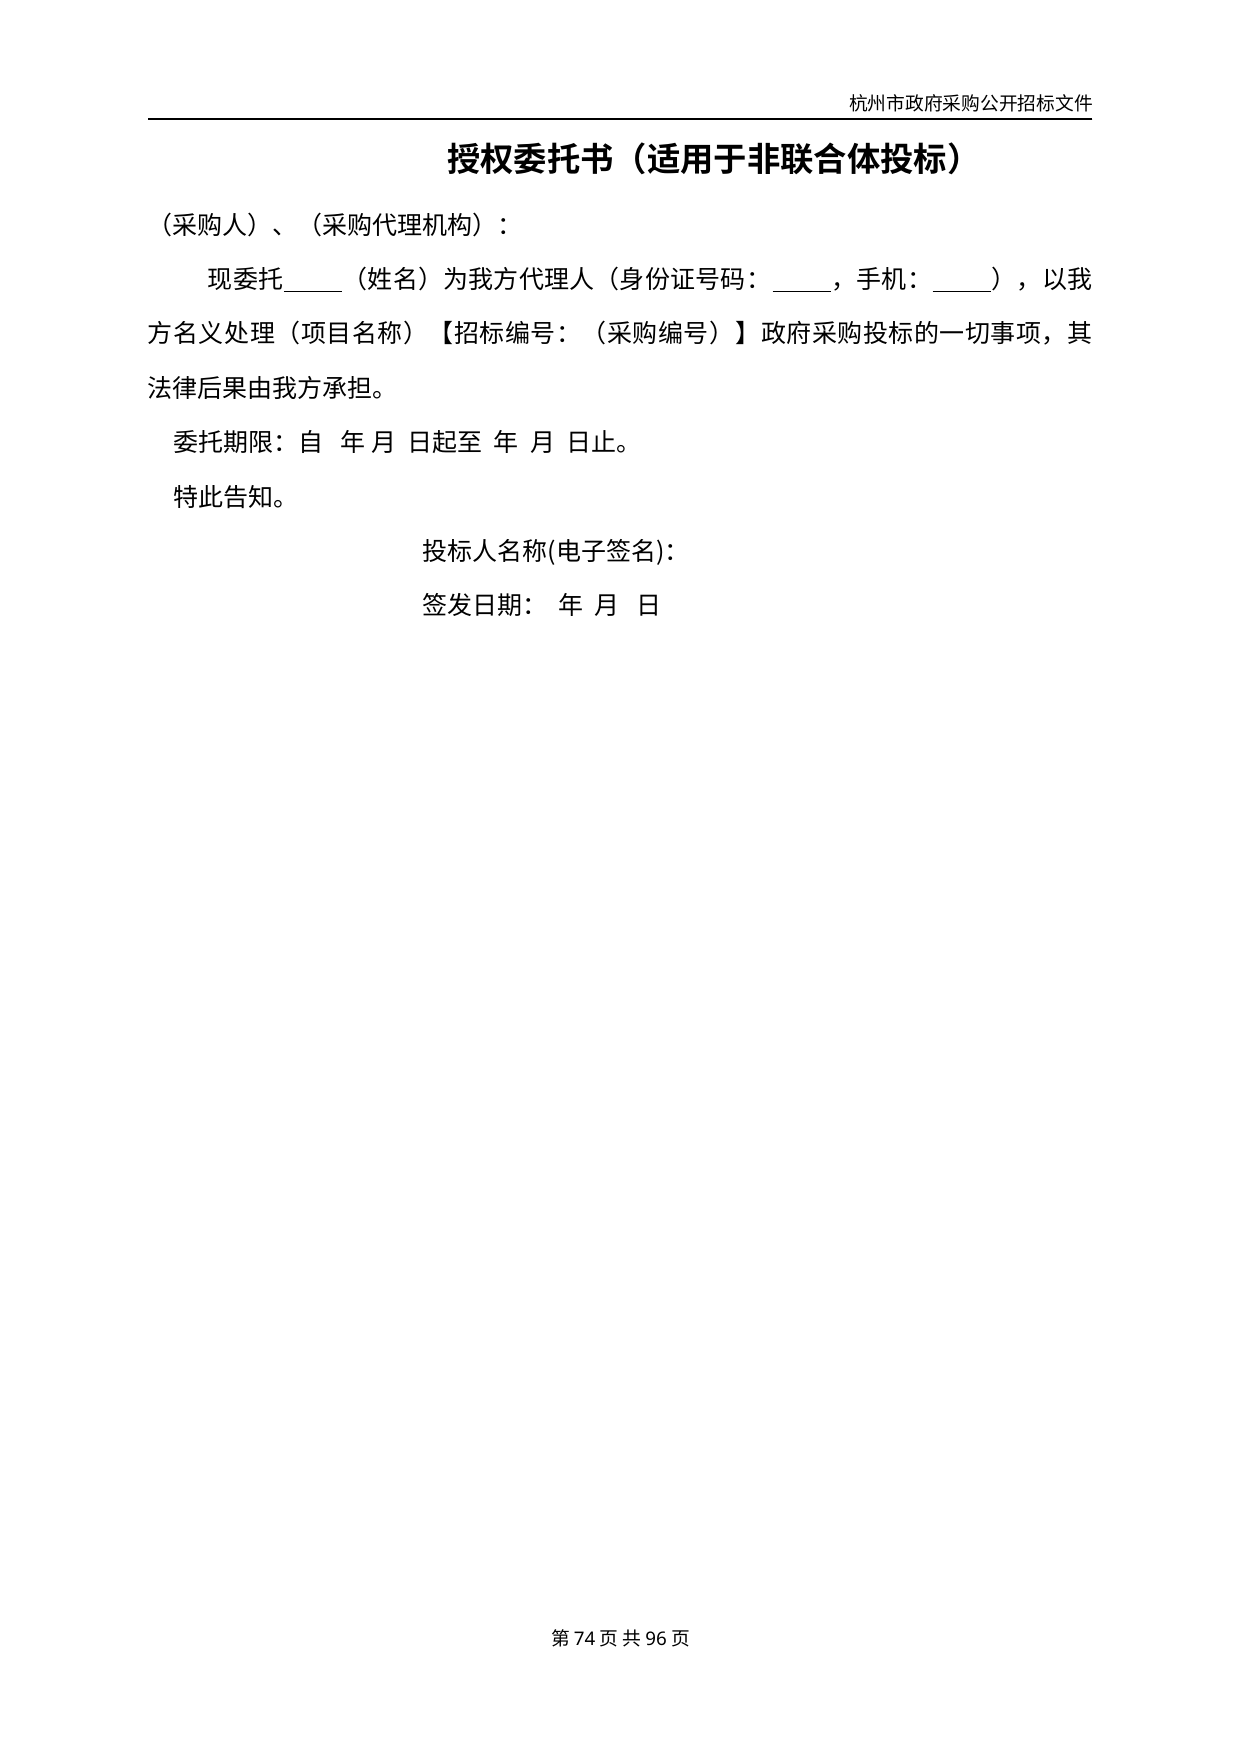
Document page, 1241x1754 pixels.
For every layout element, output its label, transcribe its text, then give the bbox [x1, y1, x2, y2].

text 委托期限：自 年 月 日起至 年 月 日止。 [148, 423, 1092, 459]
text （采购人）、（采购代理机构）： [148, 205, 1092, 241]
text 特此告知。 [148, 477, 1092, 513]
text 签发日期： 年 月 日 [148, 586, 1092, 622]
text 现委托 （姓名）为我方代理人（身份证号码： ，手机： ），以我方名义处理（项目名称）【招标编号：（采购编号）】政府采购投标的一切事项，其法律后果由我方承担。 [148, 259, 1092, 404]
text 授权委托书（适用于非联合体投标） [148, 133, 1092, 181]
text 投标人名称(电子签名)： [148, 531, 1092, 568]
